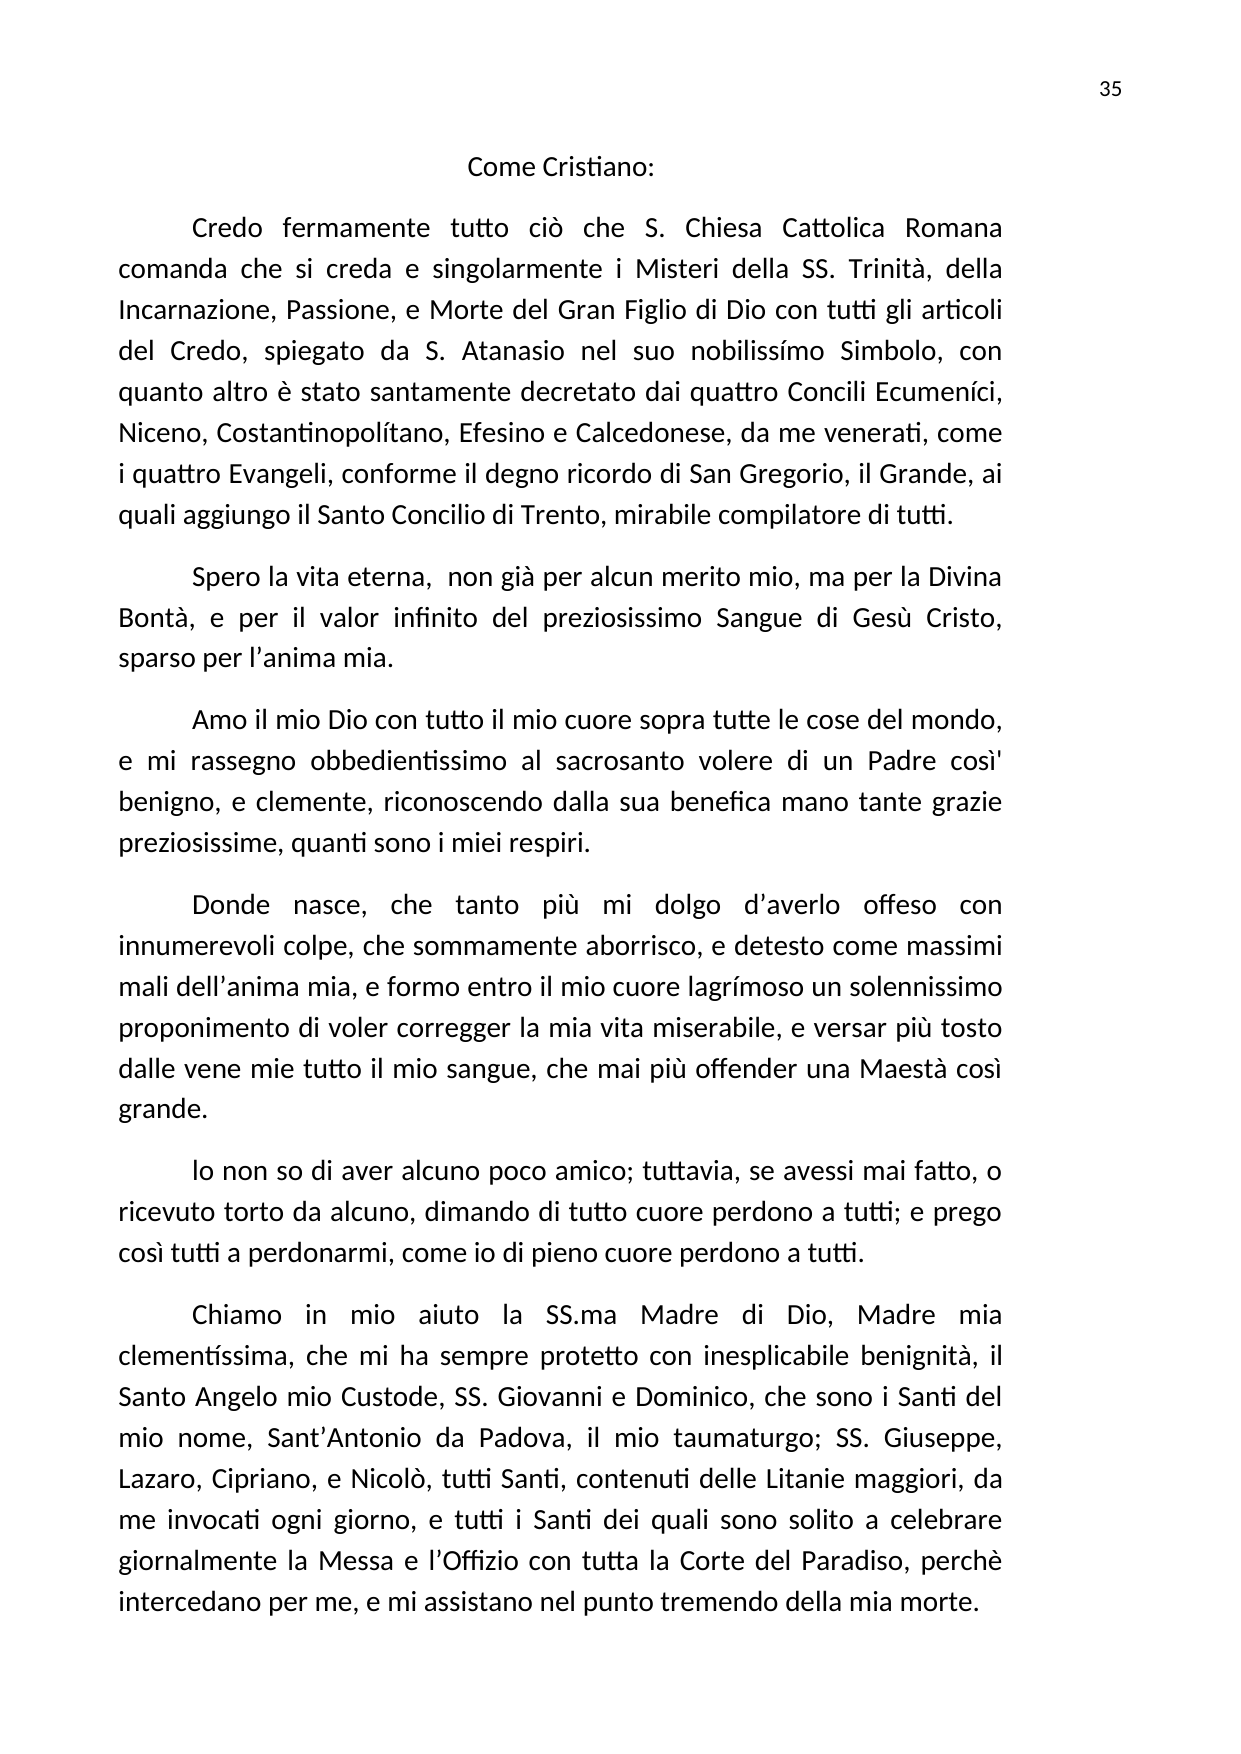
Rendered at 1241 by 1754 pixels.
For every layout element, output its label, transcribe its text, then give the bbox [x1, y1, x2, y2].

text Spero la vita eterna, non già per alcun merito mio, ma per la Divina Bontà, e per il valor infinito del preziosissimo Sangue di Gesù Cristo, sparso per l’anima mia. [118, 558, 1004, 675]
text lo non so di aver alcuno poco amico; tuttavia, se avessi mai fatto, o ricevuto torto da alcuno, dimando di tutto cuore perdono a tutti; e prego così tutti a perdonarmi, come io di pieno cuore perdono a tutti. [118, 1152, 1004, 1270]
text Amo il mio Dio con tutto il mio cuore sopra tutte le cose del mondo, e mi rassegno obbedientissimo al sacrosanto volere di un Padre così' benigno, e clemente, riconoscendo dalla sua benefica mano tante grazie preziosissime, quanti sono i miei respiri. [118, 701, 1004, 860]
text Donde nasce, che tanto più mi dolgo d’averlo offeso con innumerevoli colpe, che sommamente aborrisco, e detesto come massimi mali dell’anima mia, e formo entro il mio cuore lagrímoso un solennissimo proponimento di voler corregger la mia vita miserabile, e versar più tosto dalle vene mie tutto il mio sangue, che mai più offender una Maestà così grande. [118, 886, 1004, 1126]
text Credo fermamente tutto ciò che S. Chiesa Cattolica Romana comanda che si creda e singolarmente i Misteri della SS. Trinità, della Incarnazione, Passione, e Morte del Gran Figlio di Dio con tutti gli articoli del Credo, spiegato da S. Atanasio nel suo nobilissímo Simbolo, con quanto altro è stato santamente decretato dai quattro Concili Ecumeníci, Niceno, Costantinopolítano, Efesino e Calcedonese, da me venerati, come i quattro Evangeli, conforme il degno ricordo di San Gregorio, il Grande, ai quali aggiungo il Santo Concilio di Trento, mirabile compilatore di tutti. [118, 209, 1004, 532]
text Come Cristiano: [118, 148, 1004, 183]
text Chiamo in mio aiuto la SS.ma Madre di Dio, Madre mia clementíssima, che mi ha sempre protetto con inesplicabile benignità, il Santo Angelo mio Custode, SS. Giovanni e Dominico, che sono i Santi del mio nome, Sant’Antonio da Padova, il mio taumaturgo; SS. Giuseppe, Lazaro, Cipriano, e Nicolò, tutti Santi, contenuti delle Litanie maggiori, da me invocati ogni giorno, e tutti i Santi dei quali sono solito a celebrare giornalmente la Messa e l’Offizio con tutta la Corte del Paradiso, perchè intercedano per me, e mi assistano nel punto tremendo della mia morte. [118, 1296, 1004, 1618]
